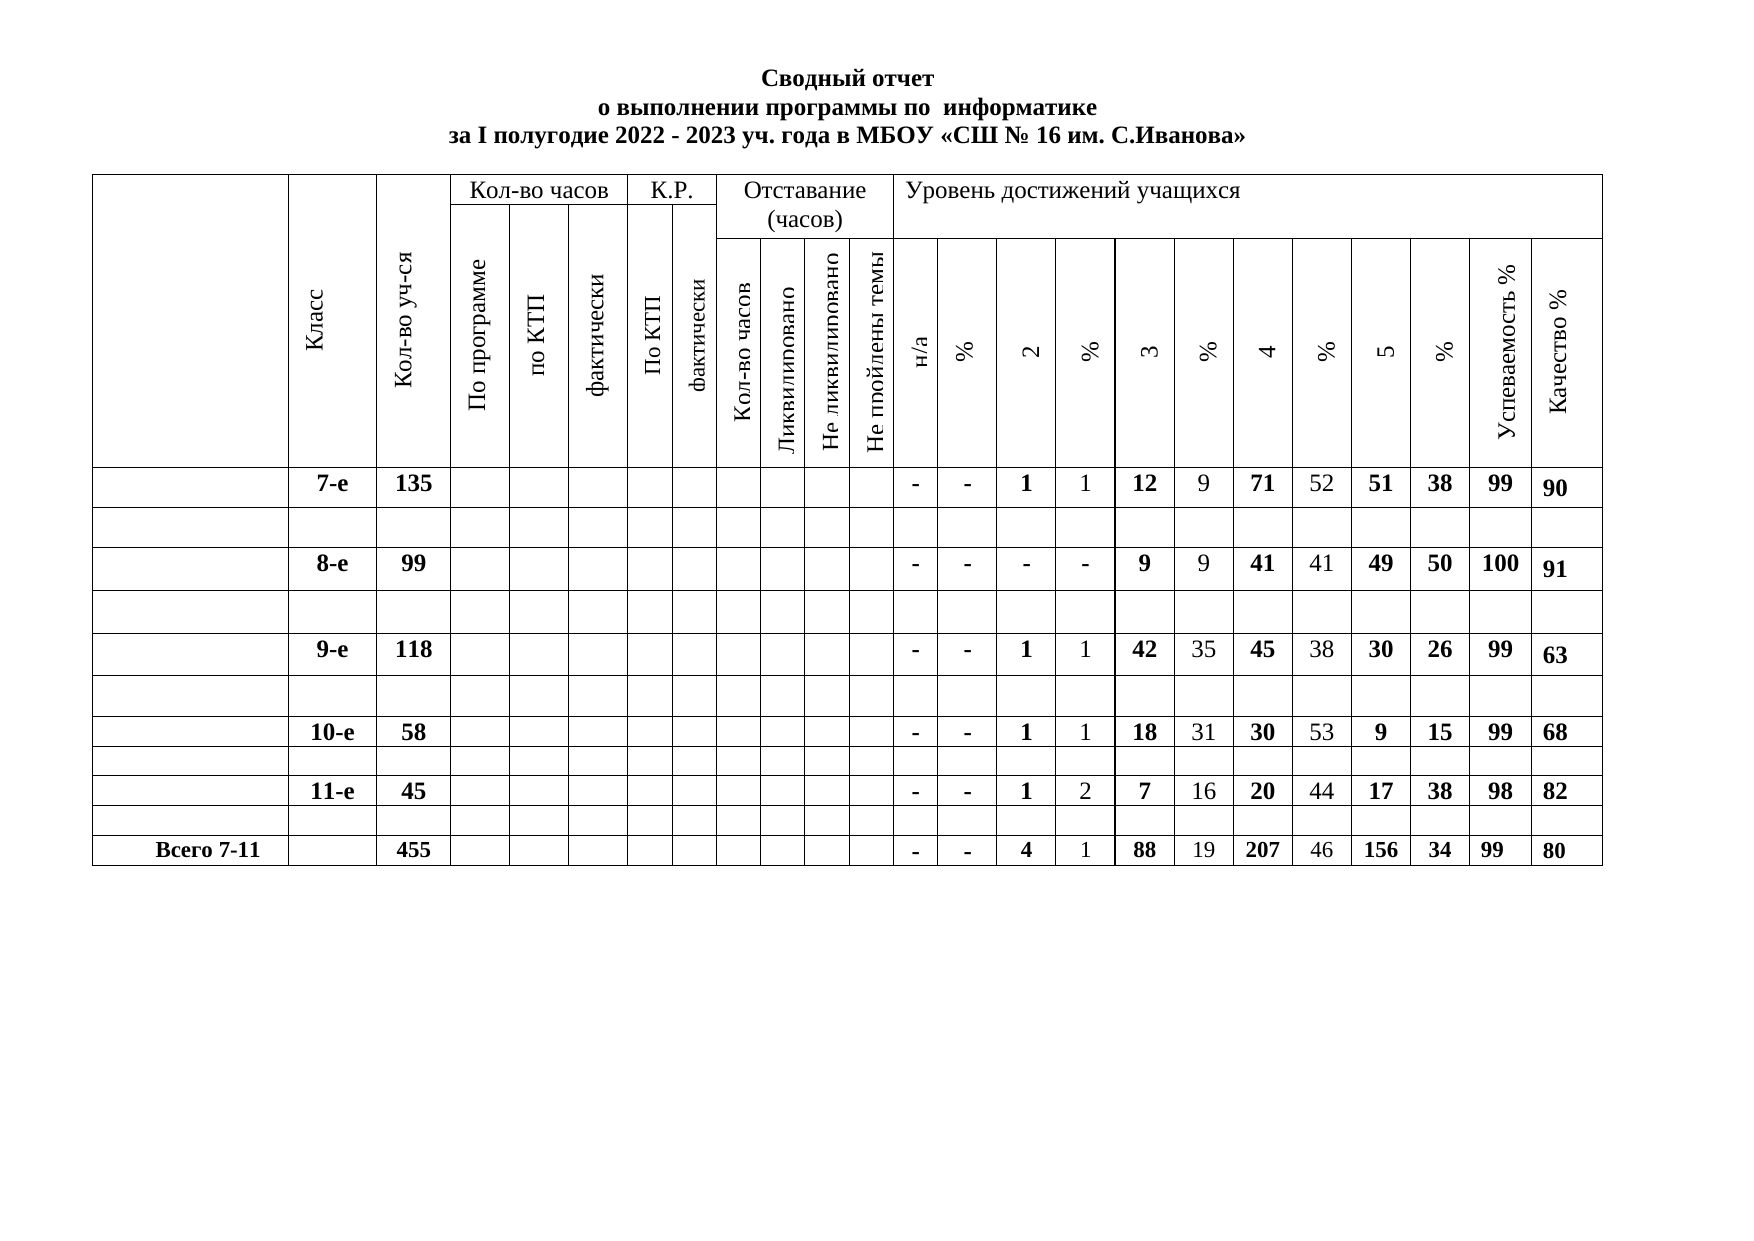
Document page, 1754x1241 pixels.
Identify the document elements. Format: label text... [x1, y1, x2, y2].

table_cell [569, 676, 627, 716]
table_cell 51 [1352, 468, 1410, 507]
table_cell [761, 747, 804, 775]
table_cell [569, 508, 627, 547]
table_cell [93, 776, 288, 805]
table_cell 98 [1470, 776, 1531, 805]
table_cell 99 [1470, 468, 1531, 507]
table_cell [1175, 676, 1233, 716]
table_cell 9-е [289, 634, 376, 674]
table_cell 118 [377, 634, 450, 674]
table_cell [1470, 806, 1531, 835]
table_cell [1056, 676, 1114, 716]
table_cell 80 [1532, 836, 1602, 865]
table_cell [93, 717, 288, 746]
table_cell [377, 806, 450, 835]
table_cell [938, 676, 996, 716]
table_cell 45 [1234, 634, 1292, 674]
table_cell Качество % [1532, 239, 1602, 467]
table_cell [451, 676, 509, 716]
table_cell 100 [1470, 548, 1531, 590]
table_cell [761, 836, 804, 865]
table_cell 19 [1175, 836, 1233, 865]
table_header [93, 175, 288, 467]
table_cell Всего 7-11 [93, 836, 288, 865]
table_cell [93, 591, 288, 633]
table_cell [93, 468, 288, 507]
table_cell [761, 591, 804, 633]
table_cell фактически [569, 205, 627, 467]
table_cell [805, 776, 849, 805]
table_cell 4 [1234, 239, 1292, 467]
table_cell 30 [1352, 634, 1410, 674]
table_cell [1234, 747, 1292, 775]
table_cell 2 [1056, 776, 1114, 805]
table_cell [628, 836, 672, 865]
table_cell [850, 747, 893, 775]
table_cell 1 [1056, 468, 1114, 507]
table_cell [673, 634, 716, 674]
table_cell 18 [1116, 717, 1174, 746]
text за I полугодие 2022 - 2023 уч. года в МБОУ «СШ № 16 им. С.Иванова» [59, 121, 1636, 149]
table_header Отставание (часов) [717, 175, 893, 237]
table_cell [850, 508, 893, 547]
table_cell 91 [1532, 548, 1602, 590]
table_cell 7-е [289, 468, 376, 507]
table_cell [510, 806, 568, 835]
table_cell [510, 548, 568, 590]
table_cell [894, 591, 937, 633]
table_cell [894, 676, 937, 716]
table_cell 71 [1234, 468, 1292, 507]
table_cell [289, 508, 376, 547]
table_cell [510, 717, 568, 746]
table_cell [938, 747, 996, 775]
table_cell - [894, 468, 937, 507]
table_cell [569, 836, 627, 865]
table_cell Кол-во часов [717, 239, 760, 467]
table_cell [805, 468, 849, 507]
table_cell [1234, 806, 1292, 835]
table_cell [673, 836, 716, 865]
table_cell 17 [1352, 776, 1410, 805]
table_cell [569, 717, 627, 746]
table_cell 9 [1175, 548, 1233, 590]
table_cell [717, 836, 760, 865]
table_cell [377, 508, 450, 547]
table_cell [673, 806, 716, 835]
table_cell [1293, 806, 1351, 835]
table_cell [997, 806, 1055, 835]
table_cell [1470, 591, 1531, 633]
table_cell [1116, 591, 1174, 633]
table_cell [1470, 676, 1531, 716]
table_cell 26 [1411, 634, 1469, 674]
table_cell 52 [1293, 468, 1351, 507]
text Сводный отчет [59, 29, 1636, 92]
table_cell [673, 676, 716, 716]
table_cell - [894, 836, 937, 865]
table_cell [761, 676, 804, 716]
table_cell 135 [377, 468, 450, 507]
table_cell 1 [1056, 836, 1114, 865]
table_cell [1470, 747, 1531, 775]
table_cell 16 [1175, 776, 1233, 805]
table_cell 99 [1470, 717, 1531, 746]
table_cell 7 [1116, 776, 1174, 805]
table_cell [1532, 508, 1602, 547]
table_cell [673, 591, 716, 633]
table_cell 207 [1234, 836, 1292, 865]
table_cell [1116, 508, 1174, 547]
table_cell - [894, 634, 937, 674]
table_cell [451, 836, 509, 865]
table_cell [289, 747, 376, 775]
table_cell [451, 806, 509, 835]
table_cell [673, 747, 716, 775]
table_cell [894, 806, 937, 835]
table_cell 4 [997, 836, 1055, 865]
table_cell 1 [997, 634, 1055, 674]
table_cell [510, 634, 568, 674]
table_cell [850, 468, 893, 507]
table_cell [93, 747, 288, 775]
table_cell 58 [377, 717, 450, 746]
table_cell [1056, 508, 1114, 547]
table_cell 31 [1175, 717, 1233, 746]
table_cell н/а [894, 239, 937, 467]
table_cell - [894, 717, 937, 746]
table_cell 8-е [289, 548, 376, 590]
table_cell [1234, 591, 1292, 633]
table_cell [1116, 806, 1174, 835]
table_cell - [938, 468, 996, 507]
table_cell [569, 747, 627, 775]
table_cell [805, 806, 849, 835]
table_cell [93, 634, 288, 674]
table_cell [569, 806, 627, 835]
table_cell [850, 634, 893, 674]
table_cell 11-е [289, 776, 376, 805]
table_cell [628, 634, 672, 674]
table_cell [628, 806, 672, 835]
table_cell [289, 806, 376, 835]
table_cell [451, 717, 509, 746]
table_cell [569, 776, 627, 805]
table_cell 88 [1116, 836, 1174, 865]
table_cell 44 [1293, 776, 1351, 805]
table_cell [1116, 747, 1174, 775]
table_cell [1293, 591, 1351, 633]
table_cell [717, 548, 760, 590]
table_cell [1532, 676, 1602, 716]
table_cell По программе [451, 205, 509, 467]
table_cell [569, 548, 627, 590]
table_cell [850, 776, 893, 805]
table_cell - [997, 548, 1055, 590]
table_cell [510, 508, 568, 547]
table_cell [850, 548, 893, 590]
table_cell [1175, 508, 1233, 547]
table_cell [850, 717, 893, 746]
table_cell [93, 676, 288, 716]
table_cell [510, 591, 568, 633]
table_cell % [938, 239, 996, 467]
table_cell [451, 634, 509, 674]
table_cell [93, 806, 288, 835]
table_cell Не пройдены темы [850, 239, 893, 467]
table_cell [805, 747, 849, 775]
table_header Кол-во часов [451, 175, 627, 204]
table_cell [761, 806, 804, 835]
table_cell 53 [1293, 717, 1351, 746]
table_header К.Р. [628, 175, 716, 204]
table_cell [1470, 508, 1531, 547]
table_cell [1175, 591, 1233, 633]
table_cell 10-е [289, 717, 376, 746]
table_cell [1352, 747, 1410, 775]
table_cell 46 [1293, 836, 1351, 865]
table_cell 99 [1470, 634, 1531, 674]
table_cell [1175, 806, 1233, 835]
table_cell [938, 591, 996, 633]
table_cell [761, 776, 804, 805]
table_cell [289, 836, 376, 865]
table_cell 12 [1116, 468, 1174, 507]
table_cell по КТП [510, 205, 568, 467]
table_cell 38 [1293, 634, 1351, 674]
table_cell [673, 468, 716, 507]
table_cell [717, 717, 760, 746]
table_cell [1234, 676, 1292, 716]
table_cell [717, 508, 760, 547]
table_cell [451, 747, 509, 775]
table_cell [761, 548, 804, 590]
table_cell [1234, 508, 1292, 547]
table_cell [673, 508, 716, 547]
table_cell [510, 676, 568, 716]
table_cell 63 [1532, 634, 1602, 674]
table_cell [805, 508, 849, 547]
table_cell [805, 548, 849, 590]
table_cell [628, 468, 672, 507]
table_cell [93, 508, 288, 547]
table_cell [510, 747, 568, 775]
table_cell 41 [1234, 548, 1292, 590]
table_cell [451, 591, 509, 633]
table_cell 2 [997, 239, 1055, 467]
table_cell [1411, 591, 1469, 633]
table_cell [1411, 676, 1469, 716]
table_cell [997, 676, 1055, 716]
table_cell 68 [1532, 717, 1602, 746]
table_cell - [894, 776, 937, 805]
table_cell - [938, 548, 996, 590]
table_cell [805, 836, 849, 865]
table_cell [569, 468, 627, 507]
table_cell [1411, 806, 1469, 835]
table_cell 20 [1234, 776, 1292, 805]
table_cell [673, 548, 716, 590]
table_cell - [938, 776, 996, 805]
table_cell [1352, 676, 1410, 716]
table_cell [289, 591, 376, 633]
table_cell 1 [997, 468, 1055, 507]
table_cell [997, 508, 1055, 547]
table_cell [850, 806, 893, 835]
table_cell [289, 676, 376, 716]
table_cell [1056, 591, 1114, 633]
table_cell [1532, 806, 1602, 835]
table_cell [569, 591, 627, 633]
table_cell 9 [1352, 717, 1410, 746]
table_cell [761, 717, 804, 746]
table_cell [894, 747, 937, 775]
table_cell [894, 508, 937, 547]
table_cell [451, 508, 509, 547]
table_cell [1532, 591, 1602, 633]
table_cell [1352, 508, 1410, 547]
table_cell [761, 508, 804, 547]
table_cell [628, 548, 672, 590]
table_cell [761, 634, 804, 674]
table_cell % [1056, 239, 1114, 467]
table_cell [628, 717, 672, 746]
table_cell 35 [1175, 634, 1233, 674]
table_cell [628, 776, 672, 805]
table_cell фактически [673, 205, 716, 467]
table_cell [377, 591, 450, 633]
table_cell 9 [1175, 468, 1233, 507]
table_cell - [1056, 548, 1114, 590]
table_cell 41 [1293, 548, 1351, 590]
table_cell 82 [1532, 776, 1602, 805]
table_cell [717, 747, 760, 775]
table_cell [717, 776, 760, 805]
table_cell [997, 747, 1055, 775]
table_cell [850, 836, 893, 865]
table_cell 38 [1411, 468, 1469, 507]
table_cell [717, 634, 760, 674]
table_cell [1411, 508, 1469, 547]
table_cell 5 [1352, 239, 1410, 467]
table_cell [377, 747, 450, 775]
table_cell 90 [1532, 468, 1602, 507]
table_cell 50 [1411, 548, 1469, 590]
table_header Класс [289, 175, 376, 467]
table_cell 1 [1056, 717, 1114, 746]
table_cell [997, 591, 1055, 633]
table_cell [805, 717, 849, 746]
table_cell Не ликвидировано [805, 239, 849, 467]
table_cell 15 [1411, 717, 1469, 746]
table_cell [1352, 806, 1410, 835]
table_header Кол-во уч-ся [377, 175, 450, 467]
table_cell 34 [1411, 836, 1469, 865]
table_cell [1293, 747, 1351, 775]
table_cell [717, 676, 760, 716]
table_cell [510, 468, 568, 507]
table_cell - [938, 717, 996, 746]
table_cell [1175, 747, 1233, 775]
table_cell [1352, 591, 1410, 633]
table_cell [93, 548, 288, 590]
table_cell 156 [1352, 836, 1410, 865]
table_cell [805, 591, 849, 633]
table_cell 99 [1470, 836, 1531, 865]
table_cell % [1175, 239, 1233, 467]
table_cell [451, 548, 509, 590]
table_cell [451, 468, 509, 507]
table_cell 42 [1116, 634, 1174, 674]
table_cell [850, 676, 893, 716]
table_cell 455 [377, 836, 450, 865]
table_cell [938, 508, 996, 547]
table_cell [628, 591, 672, 633]
table_cell [717, 591, 760, 633]
table_cell % [1293, 239, 1351, 467]
table_cell - [938, 634, 996, 674]
table_cell 30 [1234, 717, 1292, 746]
table_cell 49 [1352, 548, 1410, 590]
table_cell [938, 806, 996, 835]
table_cell [1293, 676, 1351, 716]
table_cell 9 [1116, 548, 1174, 590]
table_cell - [938, 836, 996, 865]
table_cell 1 [997, 776, 1055, 805]
table_header Уровень достижений учащихся [894, 175, 1602, 237]
table_cell 99 [377, 548, 450, 590]
table_cell Успеваемость % [1470, 239, 1531, 467]
table_cell [717, 806, 760, 835]
table_cell [628, 747, 672, 775]
table_cell [805, 634, 849, 674]
table_cell 3 [1116, 239, 1174, 467]
table_cell 1 [1056, 634, 1114, 674]
table_cell [805, 676, 849, 716]
table_cell [1056, 806, 1114, 835]
table_cell % [1411, 239, 1469, 467]
table_cell [1116, 676, 1174, 716]
table_cell [510, 836, 568, 865]
table_cell [451, 776, 509, 805]
table_cell 38 [1411, 776, 1469, 805]
table_cell 1 [997, 717, 1055, 746]
table_cell [1293, 508, 1351, 547]
text о выполнении программы по информатике [59, 92, 1636, 121]
table_cell [628, 676, 672, 716]
table_cell - [894, 548, 937, 590]
table_cell [510, 776, 568, 805]
table_cell [377, 676, 450, 716]
table_cell [1411, 747, 1469, 775]
table_cell [673, 776, 716, 805]
table_cell [673, 717, 716, 746]
table_cell [761, 468, 804, 507]
table_cell [628, 508, 672, 547]
table_cell По КТП [628, 205, 672, 467]
table_cell Ликвидировано [761, 239, 804, 467]
table_cell [1532, 747, 1602, 775]
table_cell [569, 634, 627, 674]
table_cell 45 [377, 776, 450, 805]
table_cell [850, 591, 893, 633]
table_cell [717, 468, 760, 507]
table_cell [1056, 747, 1114, 775]
